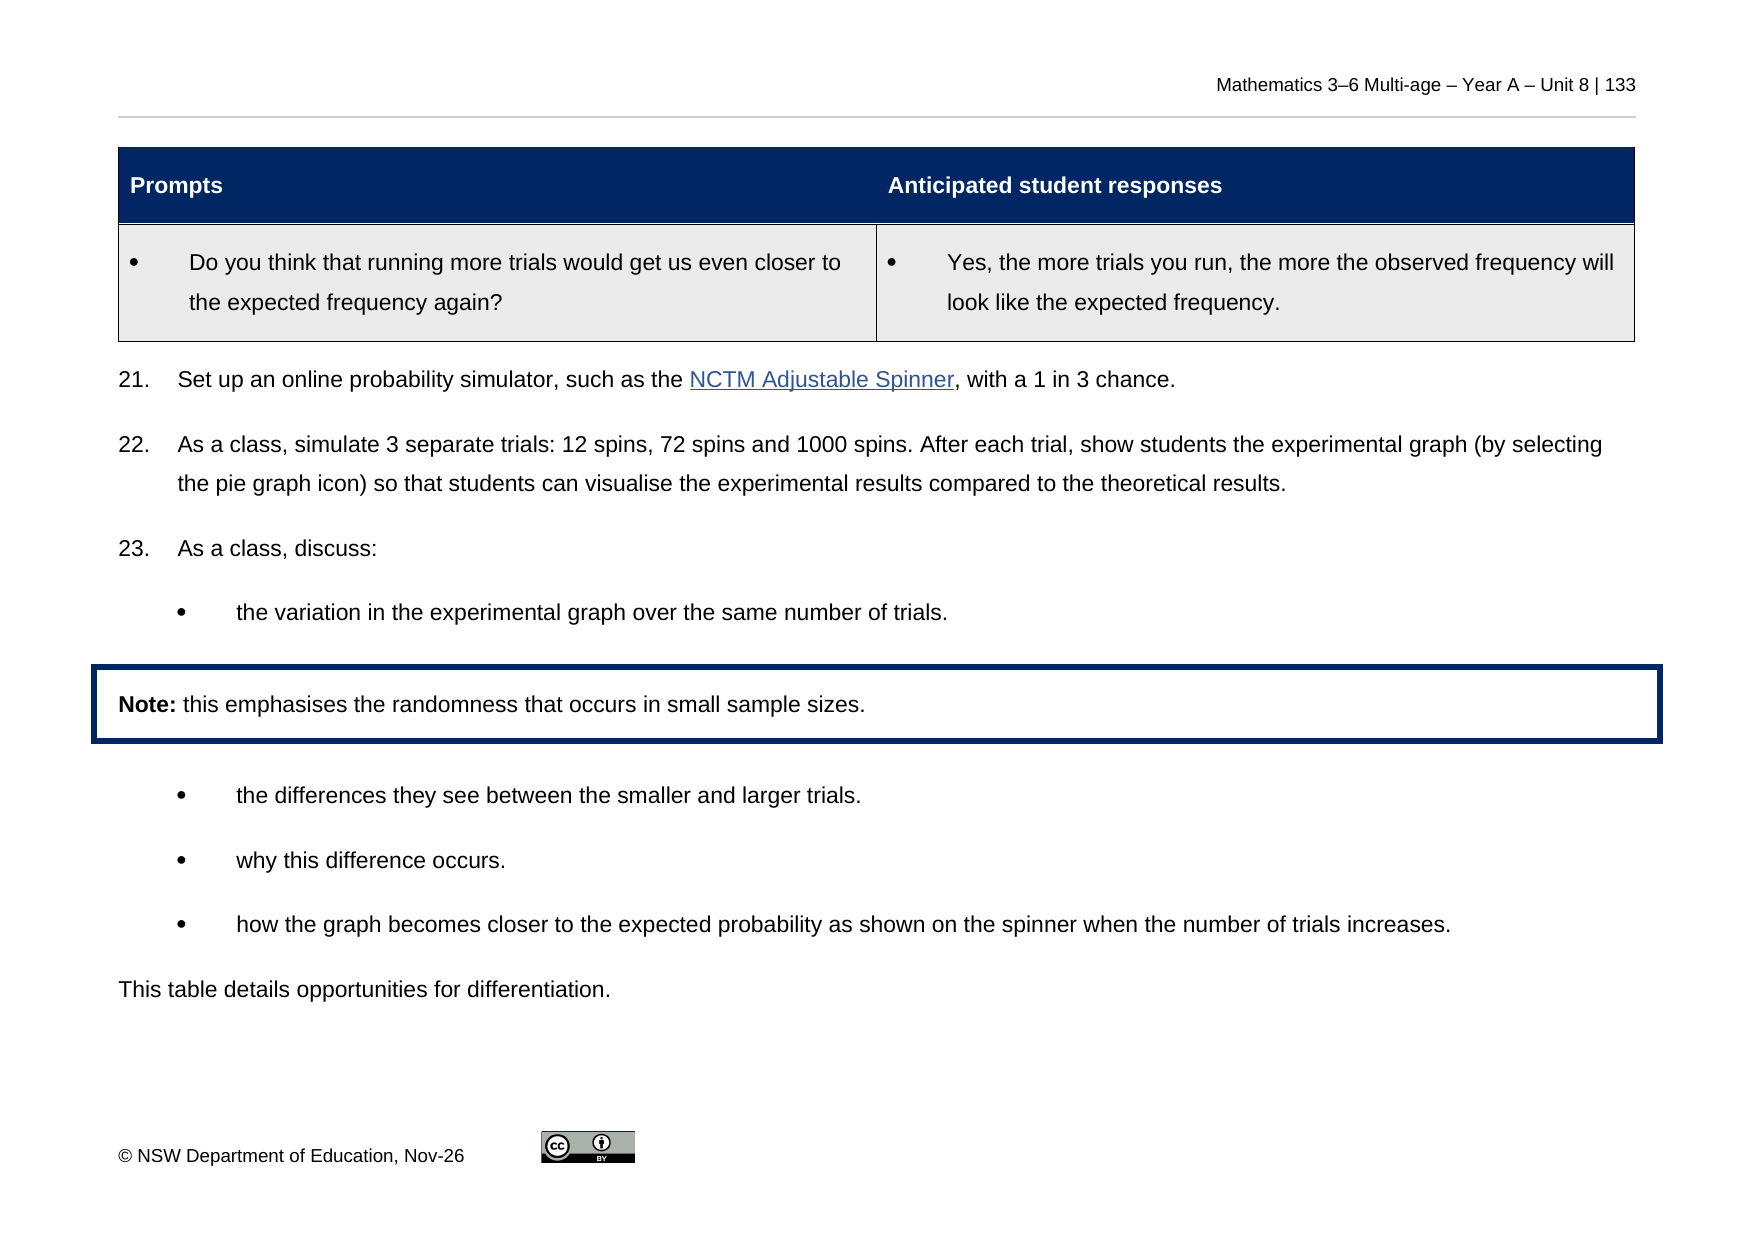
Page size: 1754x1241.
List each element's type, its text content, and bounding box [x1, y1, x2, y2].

table_header Prompts [119, 147, 876, 223]
list why this difference occurs. [177, 847, 1636, 873]
text Note: this emphasises the randomness that occurs in small sample sizes. [97, 670, 1657, 738]
table_cell Do you think that running more trials would get us even closer to the expected frequency again? [119, 225, 876, 341]
list Set up an online probability simulator, such as the NCTM Adjustable Spinner, with a 1 in 3 chance. [118, 366, 1636, 392]
picture [541, 1131, 635, 1163]
list how the graph becomes closer to the expected probability as shown on the spinner when the number of trials increases. [177, 911, 1636, 937]
text This table details opportunities for differentiation. [118, 976, 1636, 1002]
list As a class, simulate 3 separate trials: 12 spins, 72 spins and 1000 spins. After each trial, show students the experimental graph (by selecting the pie graph icon) so that students can visualise the experimental results compared to the theoretical results. [118, 431, 1636, 496]
list As a class, discuss: [118, 534, 1636, 561]
table_header Anticipated student responses [876, 147, 1634, 223]
table_cell Yes, the more trials you run, the more the observed frequency will look like the expected frequency. [877, 225, 1634, 341]
list the variation in the experimental graph over the same number of trials. [177, 599, 1636, 625]
list the differences they see between the smaller and larger trials. [177, 782, 1636, 808]
